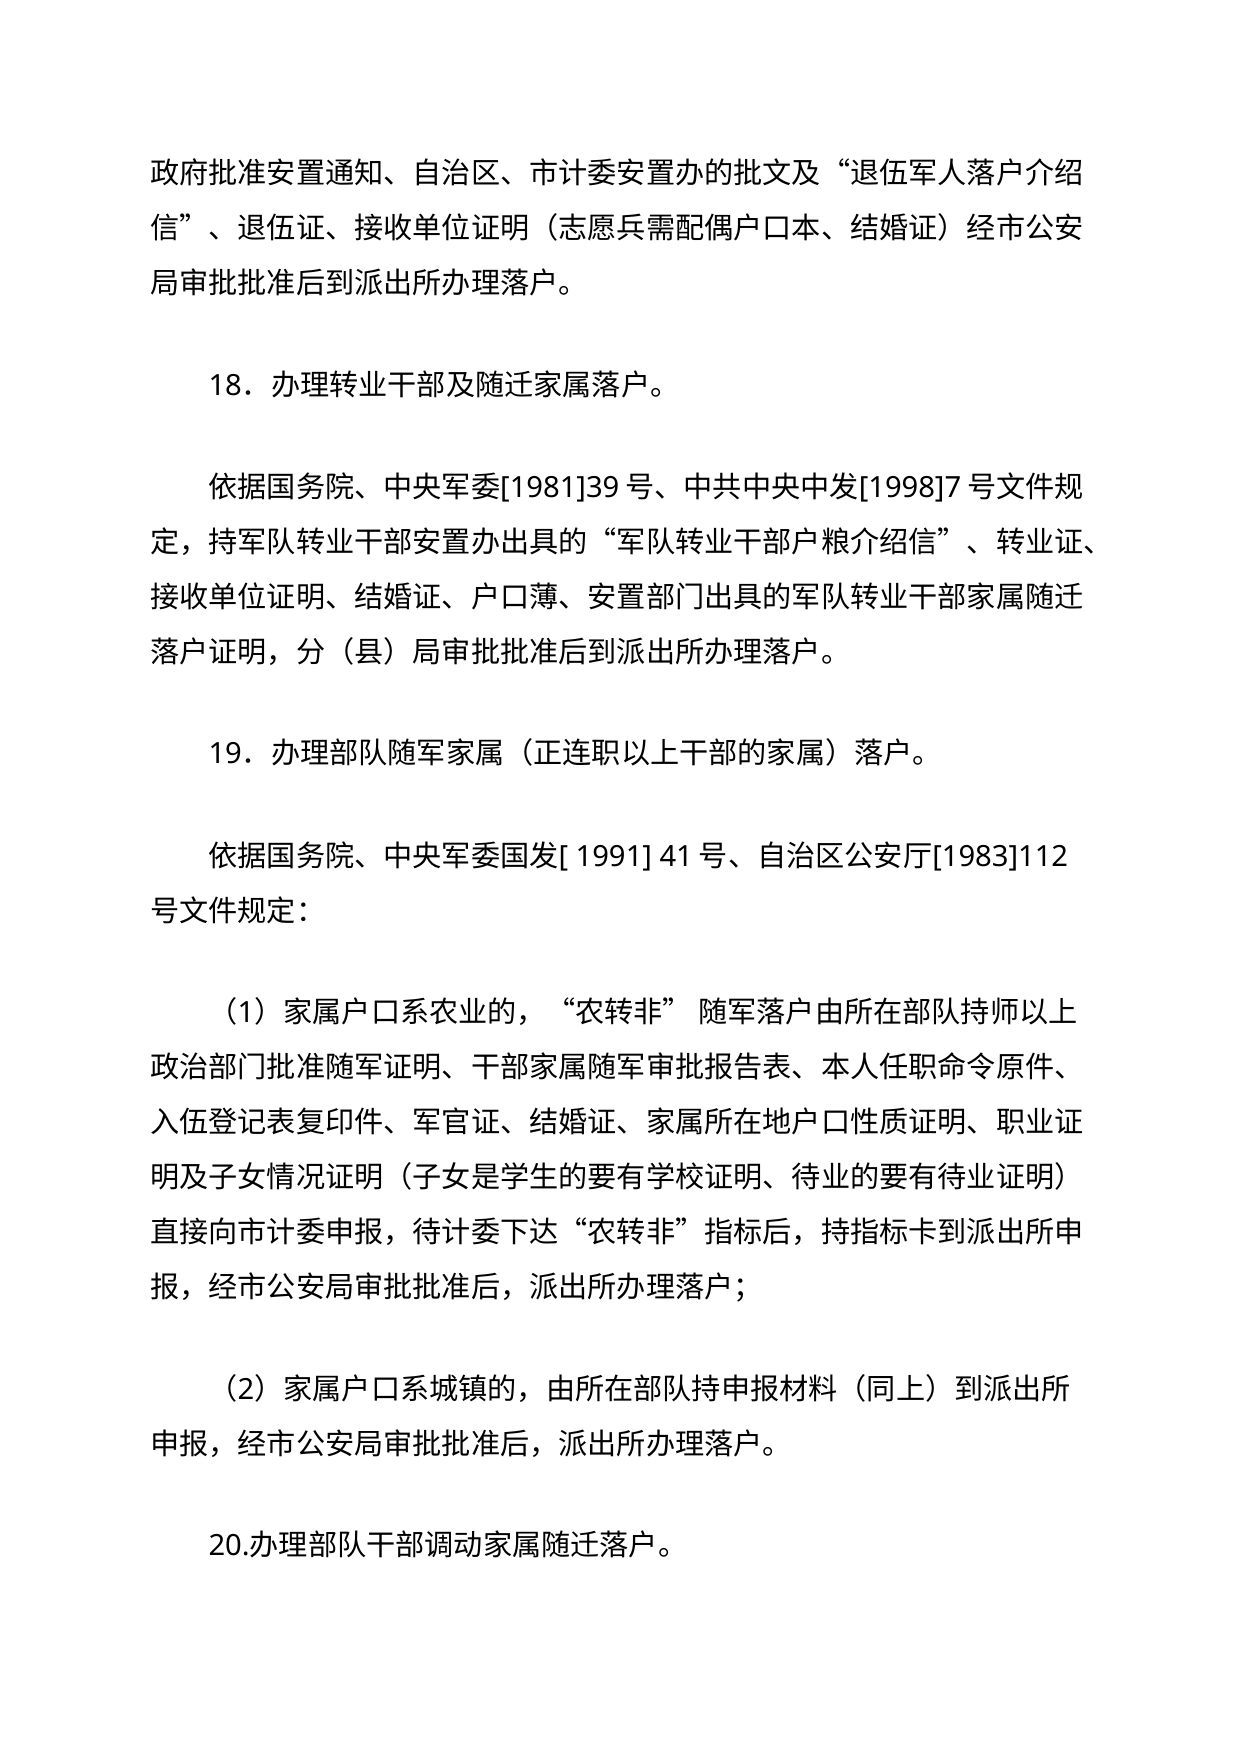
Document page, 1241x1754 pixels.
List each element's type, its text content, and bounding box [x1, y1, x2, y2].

text 依据国务院、中央军委国发[ 1991] 41号、自治区公安厅[1983]112号文件规定： [150, 832, 1090, 929]
text 18．办理转业干部及随迁家属落户。 [150, 362, 1090, 404]
text （2）家属户口系城镇的，由所在部队持申报材料（同上）到派出所申报，经市公安局审批批准后，派出所办理落户。 [150, 1365, 1090, 1462]
text 依据国务院、中央军委[1981]39号、中共中央中发[1998]7号文件规定，持军队转业干部安置办出具的“军队转业干部户粮介绍信”、转业证、接收单位证明、结婚证、户口薄、安置部门出具的军队转业干部家属随迁落户证明，分（县）局审批批准后到派出所办理落户。 [150, 463, 1090, 671]
text 20.办理部队干部调动家属随迁落户。 [150, 1522, 1090, 1564]
text 19．办理部队随军家属（正连职以上干部的家属）落户。 [150, 730, 1090, 772]
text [150, 150, 1090, 302]
text （1）家属户口系农业的，“农转非” 随军落户由所在部队持师以上政治部门批准随军证明、干部家属随军审批报告表、本人任职命令原件、入伍登记表复印件、军官证、结婚证、家属所在地户口性质证明、职业证明及子女情况证明（子女是学生的要有学校证明、待业的要有待业证明）直接向市计委申报，待计委下达“农转非”指标后，持指标卡到派出所申报，经市公安局审批批准后，派出所办理落户； [150, 989, 1090, 1306]
